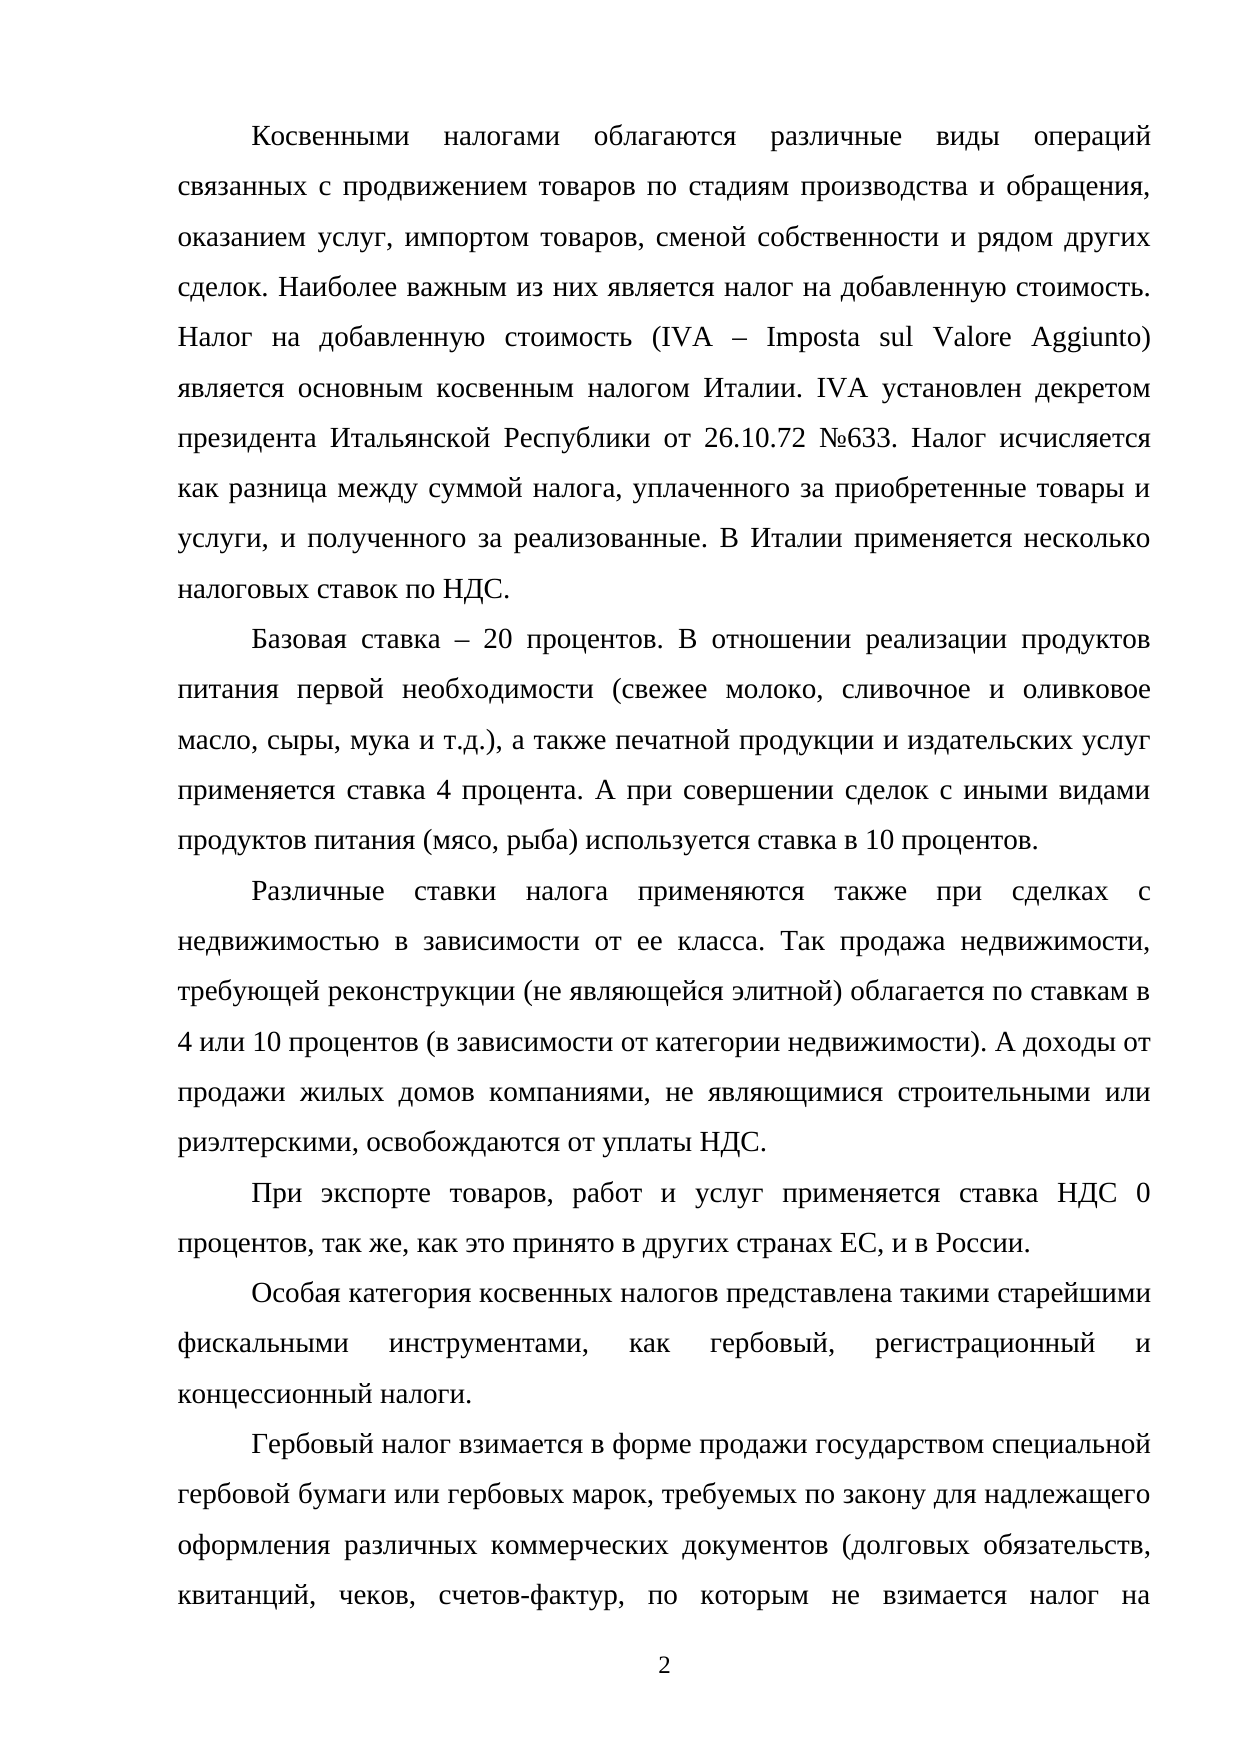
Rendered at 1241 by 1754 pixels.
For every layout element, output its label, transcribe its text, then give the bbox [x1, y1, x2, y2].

text Косвенными налогами облагаются различные виды операций связанных с продвижением товаров по стадиям производства и обращения, оказанием услуг, импортом товаров, сменой собственности и рядом других сделок. Наиболее важным из них является налог на добавленную стоимость. Налог на добавленную стоимость (IVA – Imposta sul Valore Aggiunto) является основным косвенным налогом Италии. IVA установлен декретом президента Итальянской Республики от 26.10.72 №633. Налог исчисляется как разница между суммой налога, уплаченного за приобретенные товары и услуги, и полученного за реализованные. В Италии применяется несколько налоговых ставок по НДС. [177, 118, 1152, 604]
text Особая категория косвенных налогов представлена такими старейшими фискальными инструментами, как гербовый, регистрационный и концессионный налоги. [177, 1275, 1152, 1409]
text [177, 1426, 1152, 1611]
text Базовая ставка – 20 процентов. В отношении реализации продуктов питания первой необходимости (свежее молоко, сливочное и оливковое масло, сыры, мука и т.д.), а также печатной продукции и издательских услуг применяется ставка 4 процента. А при совершении сделок с иными видами продуктов питания (мясо, рыба) используется ставка в 10 процентов. [177, 621, 1152, 856]
text Различные ставки налога применяются также при сделках с недвижимостью в зависимости от ее класса. Так продажа недвижимости, требующей реконструкции (не являющейся элитной) облагается по ставкам в 4 или 10 процентов (в зависимости от категории недвижимости). А доходы от продажи жилых домов компаниями, не являющимися строительными или риэлтерскими, освобождаются от уплаты НДС. [177, 873, 1152, 1158]
text При экспорте товаров, работ и услуг применяется ставка НДС 0 процентов, так же, как это принято в других странах ЕС, и в России. [177, 1175, 1152, 1258]
